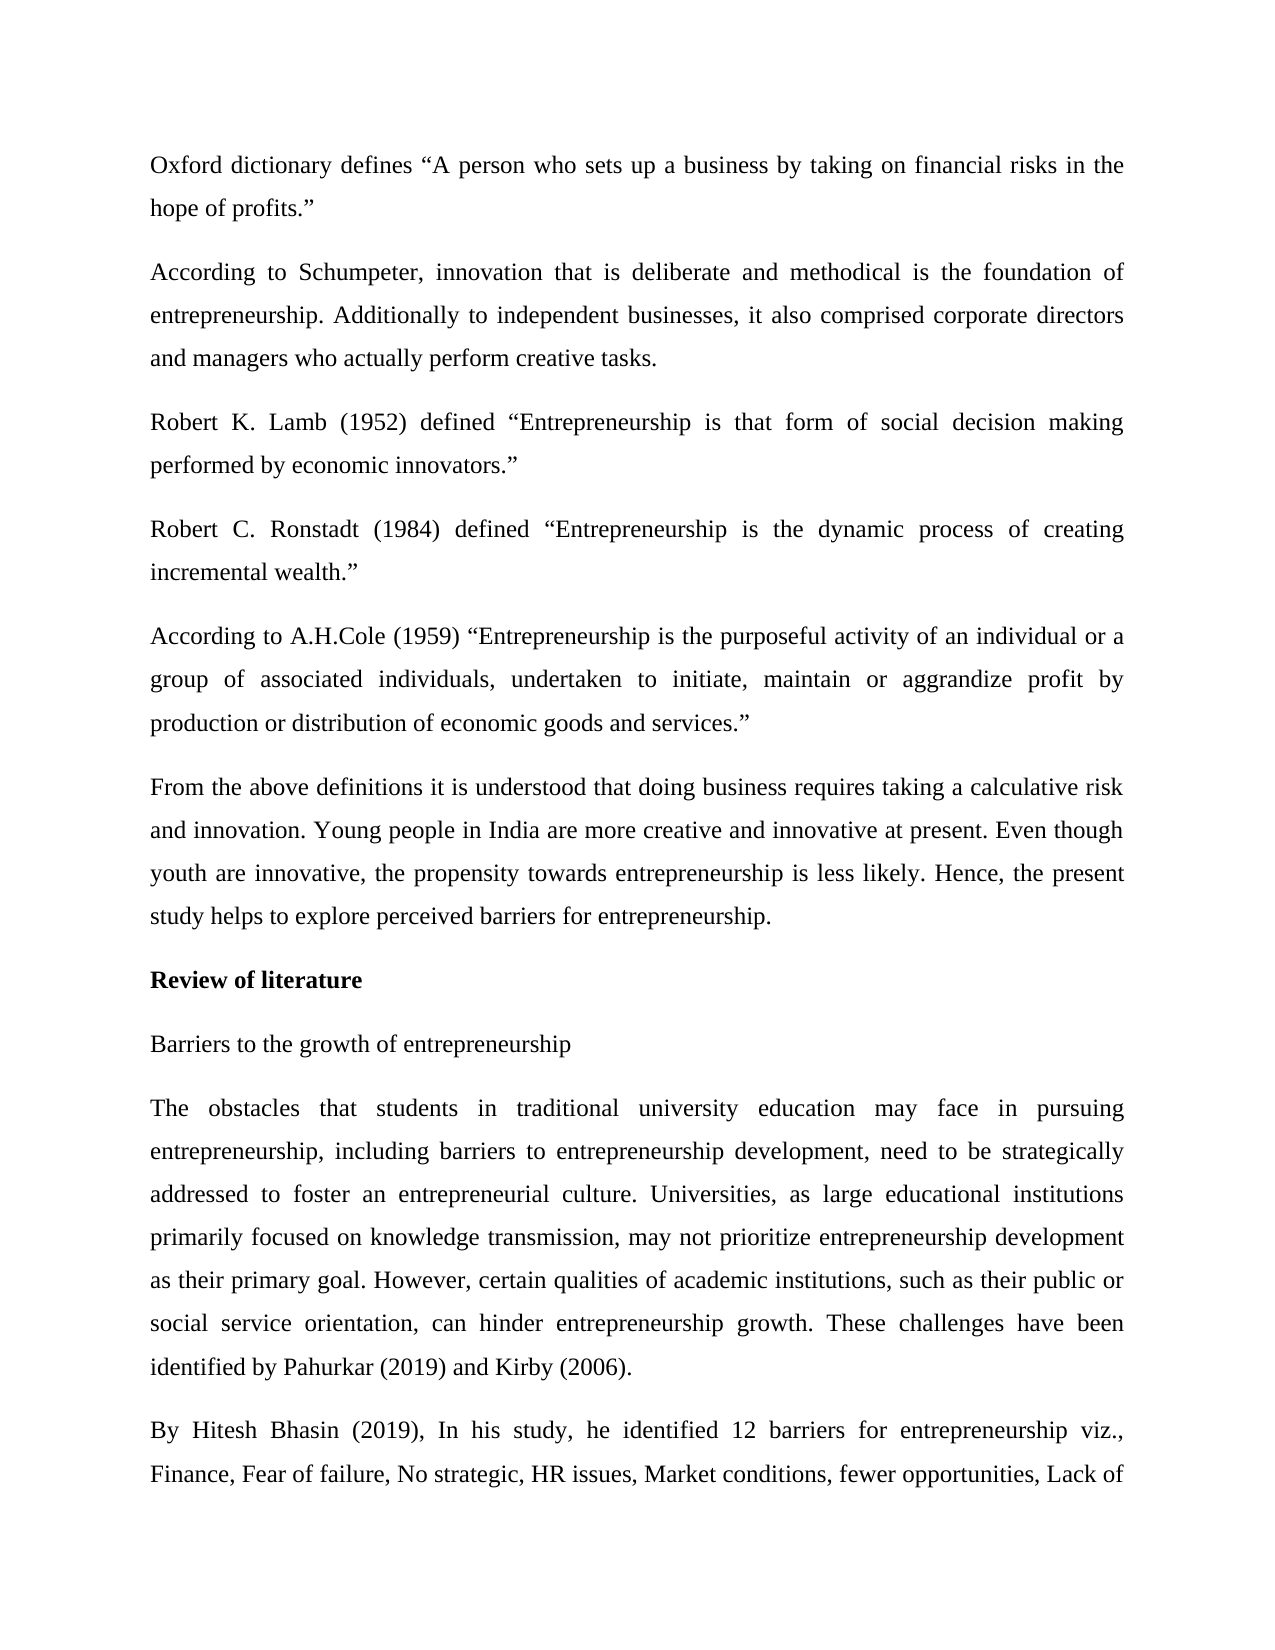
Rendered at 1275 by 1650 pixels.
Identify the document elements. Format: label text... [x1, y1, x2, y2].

text From the above definitions it is understood that doing business requires taking a calculative risk and innovation. Young people in India are more creative and innovative at present. Even though youth are innovative, the propensity towards entrepreneurship is less likely. Hence, the present study helps to explore perceived barriers for entrepreneurship. [150, 772, 1125, 930]
text Oxford dictionary defines “A person who sets up a business by taking on financial risks in the hope of profits.” [150, 150, 1125, 222]
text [150, 1416, 1125, 1487]
text Robert C. Ronstadt (1984) defined “Entrepreneurship is the dynamic process of creating incremental wealth.” [150, 514, 1125, 586]
text Robert K. Lamb (1952) defined “Entrepreneurship is that form of social decision making performed by economic innovators.” [150, 407, 1125, 479]
text According to A.H.Cole (1959) “Entrepreneurship is the purposeful activity of an individual or a group of associated individuals, undertaken to initiate, maintain or aggrandize profit by production or distribution of economic goods and services.” [150, 621, 1125, 736]
text Barriers to the growth of entrepreneurship [150, 1029, 1125, 1058]
text According to Schumpeter, innovation that is deliberate and methodical is the foundation of entrepreneurship. Additionally to independent businesses, it also comprised corporate directors and managers who actually perform creative tasks. [150, 257, 1125, 372]
text The obstacles that students in traditional university education may face in pursuing entrepreneurship, including barriers to entrepreneurship development, need to be strategically addressed to foster an entrepreneurial culture. Universities, as large educational institutions primarily focused on knowledge transmission, may not prioritize entrepreneurship development as their primary goal. However, certain qualities of academic institutions, such as their public or social service orientation, can hinder entrepreneurship growth. These challenges have been identified by Pahurkar (2019) and Kirby (2006). [150, 1093, 1125, 1380]
text Review of literature [150, 965, 1125, 994]
